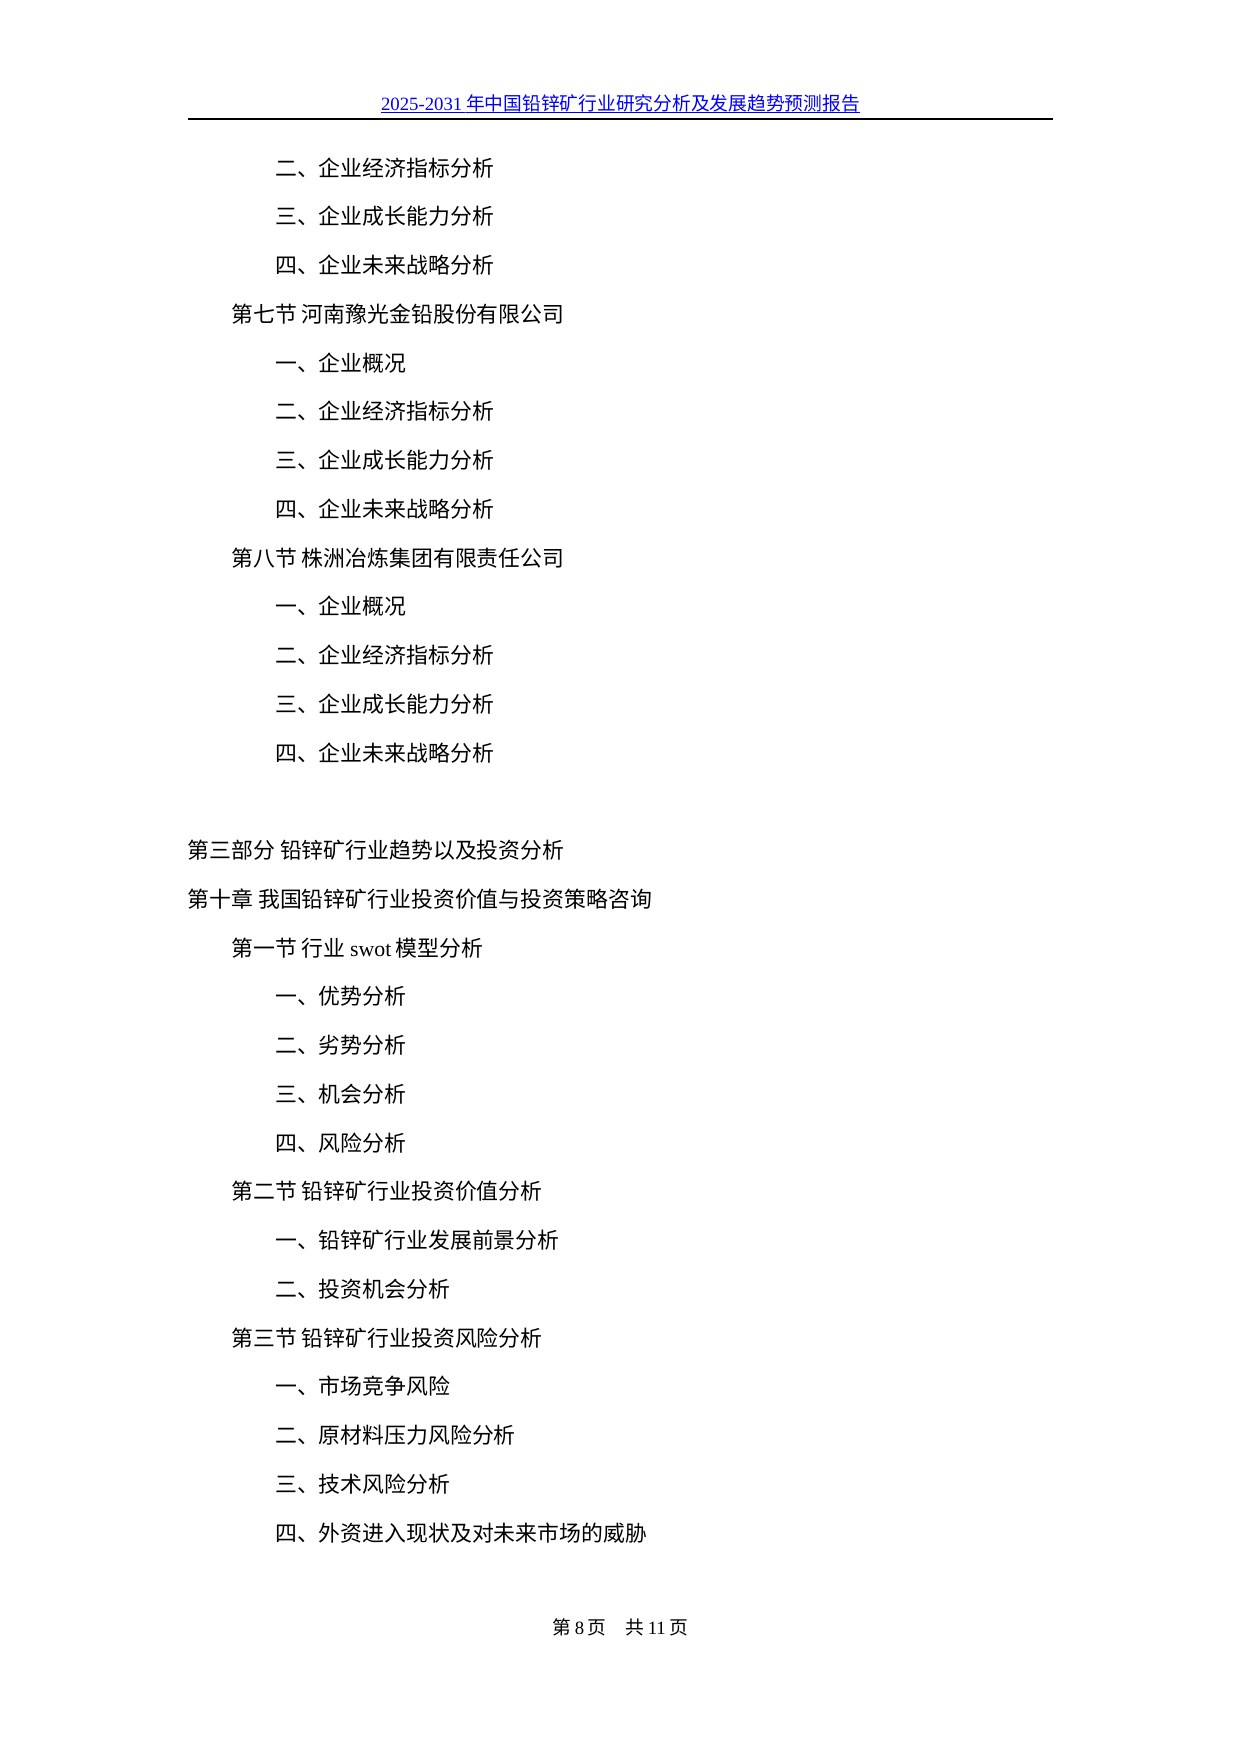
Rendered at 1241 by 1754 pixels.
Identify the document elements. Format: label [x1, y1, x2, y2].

text [187, 150, 1053, 1548]
